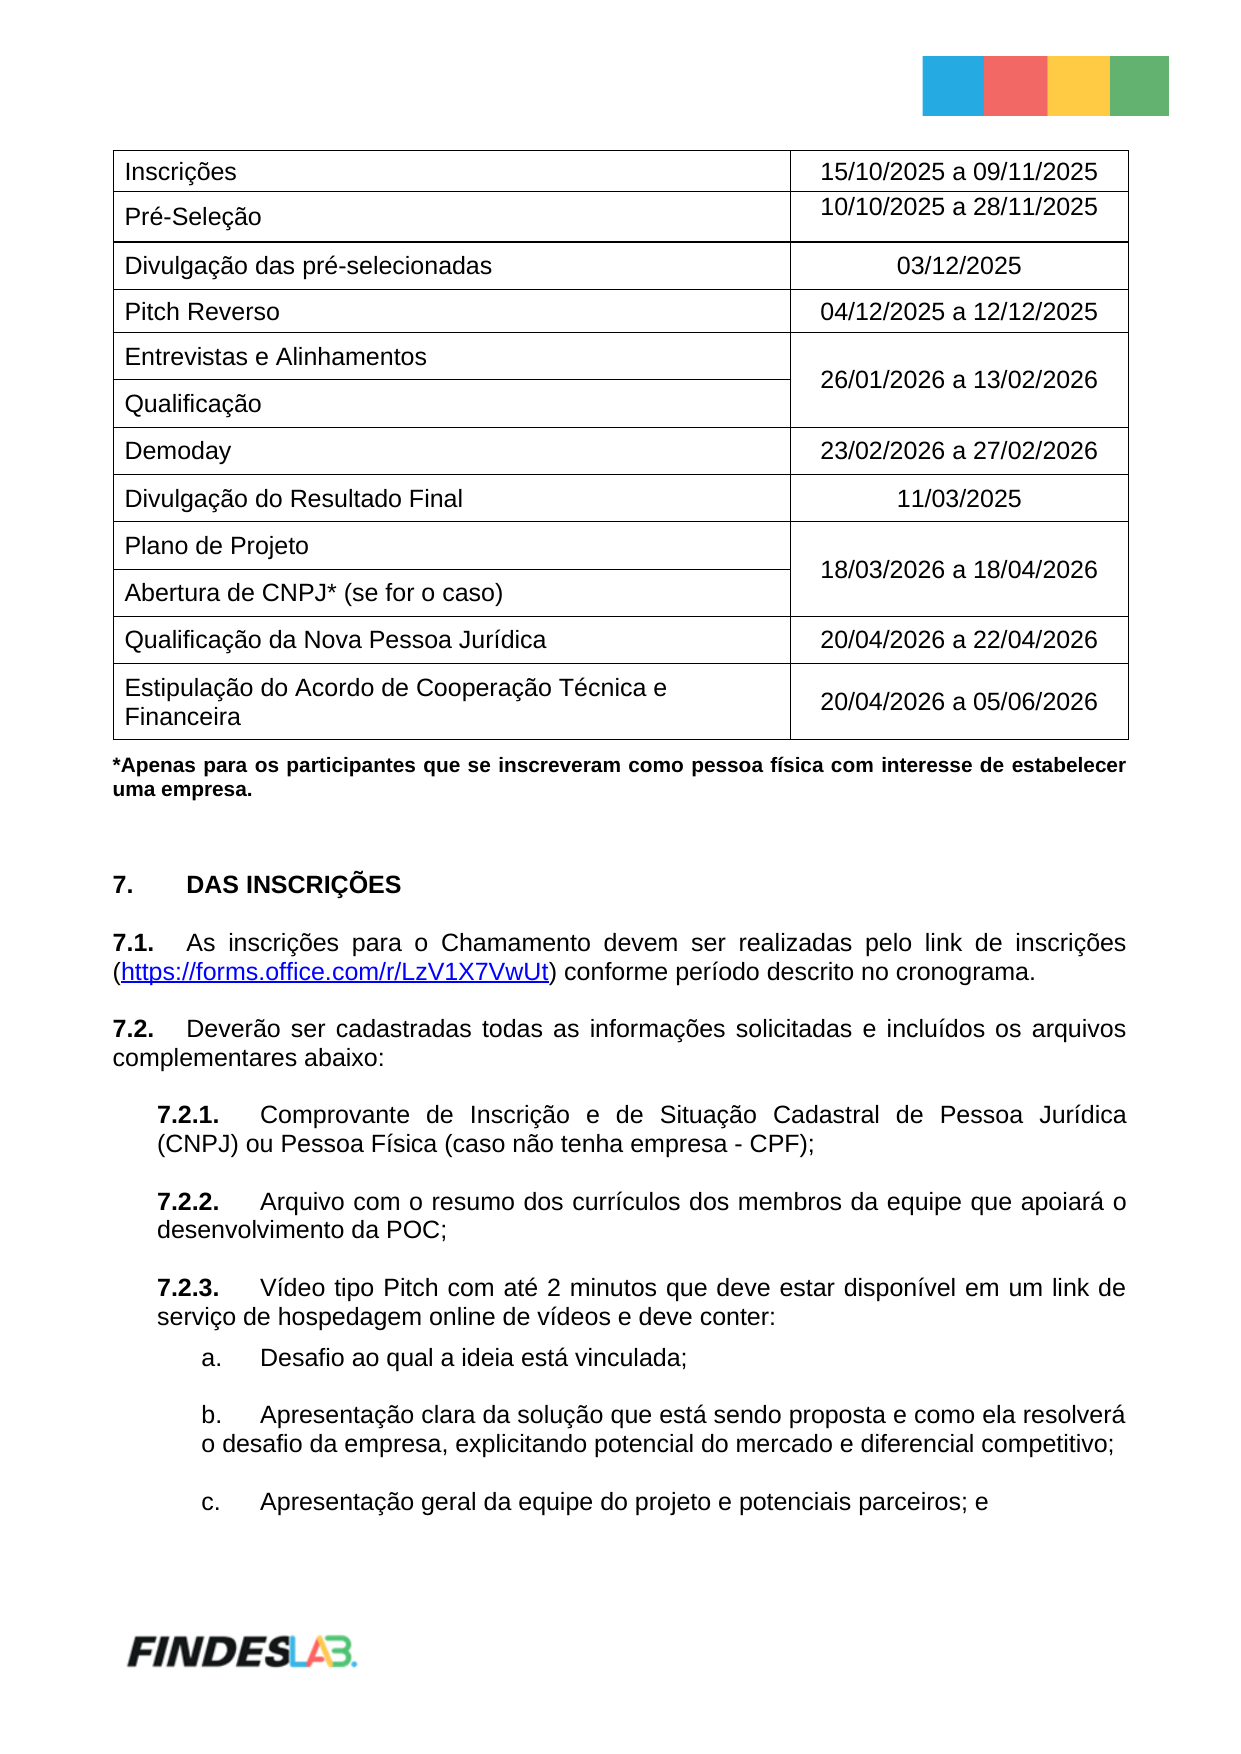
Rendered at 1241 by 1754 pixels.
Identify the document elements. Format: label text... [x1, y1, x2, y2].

list As inscrições para o Chamamento devem ser realizadas pelo link de inscrições (https://forms.office.com/r/LzV1X7VwUt) conforme período descrito no cronograma. [112, 928, 1128, 985]
table_cell Plano de Projeto [114, 522, 790, 568]
table_cell Pré-Seleção [114, 192, 790, 241]
table_cell Abertura de CNPJ* (se for o caso) [114, 570, 790, 616]
table_cell 11/03/2025 [791, 475, 1128, 521]
list Vídeo tipo Pitch com até 2 minutos que deve estar disponível em um link de serviço de hospedagem online de vídeos e deve conter: [157, 1273, 1128, 1330]
table_cell Pitch Reverso [114, 290, 790, 332]
picture [112, 1619, 374, 1682]
table_cell 26/01/2026 a 13/02/2026 [791, 333, 1128, 427]
list DAS INSCRIÇÕES [112, 870, 1128, 899]
table_cell 10/10/2025 a 28/11/2025 [791, 192, 1128, 241]
list Comprovante de Inscrição e de Situação Cadastral de Pessoa Jurídica (CNPJ) ou Pessoa Física (caso não tenha empresa - CPF); [157, 1100, 1128, 1158]
list Arquivo com o resumo dos currículos dos membros da equipe que apoiará o desenvolvimento da POC; [157, 1187, 1128, 1244]
table_cell Divulgação do Resultado Final [114, 475, 790, 521]
table_cell Demoday [114, 428, 790, 474]
picture [922, 56, 1169, 116]
list Deverão ser cadastradas todas as informações solicitadas e incluídos os arquivos complementares abaixo: [112, 1014, 1128, 1072]
table_cell 20/04/2026 a 22/04/2026 [791, 617, 1128, 663]
list Desafio ao qual a ideia está vinculada; [201, 1343, 1128, 1372]
table_cell 20/04/2026 a 05/06/2026 [791, 664, 1128, 739]
table_cell 15/10/2025 a 09/11/2025 [791, 151, 1128, 191]
list Apresentação clara da solução que está sendo proposta e como ela resolverá o desafio da empresa, explicitando potencial do mercado e diferencial competitivo; [201, 1400, 1128, 1458]
table_cell Inscrições [114, 151, 790, 191]
table_cell Divulgação das pré-selecionadas [114, 243, 790, 289]
text *Apenas para os participantes que se inscreveram como pessoa física com interesse de estabelecer uma empresa. [112, 752, 1128, 800]
table_cell Entrevistas e Alinhamentos [114, 333, 790, 379]
list Apresentação geral da equipe do projeto e potenciais parceiros; e [201, 1487, 1128, 1515]
table_cell 04/12/2025 a 12/12/2025 [791, 290, 1128, 332]
table_cell 23/02/2026 a 27/02/2026 [791, 428, 1128, 474]
table_cell Qualificação da Nova Pessoa Jurídica [114, 617, 790, 663]
table_cell 18/03/2026 a 18/04/2026 [791, 522, 1128, 616]
table_cell Qualificação [114, 380, 790, 427]
table_cell 03/12/2025 [791, 243, 1128, 289]
table_cell Estipulação do Acordo de Cooperação Técnica e Financeira [114, 664, 790, 739]
